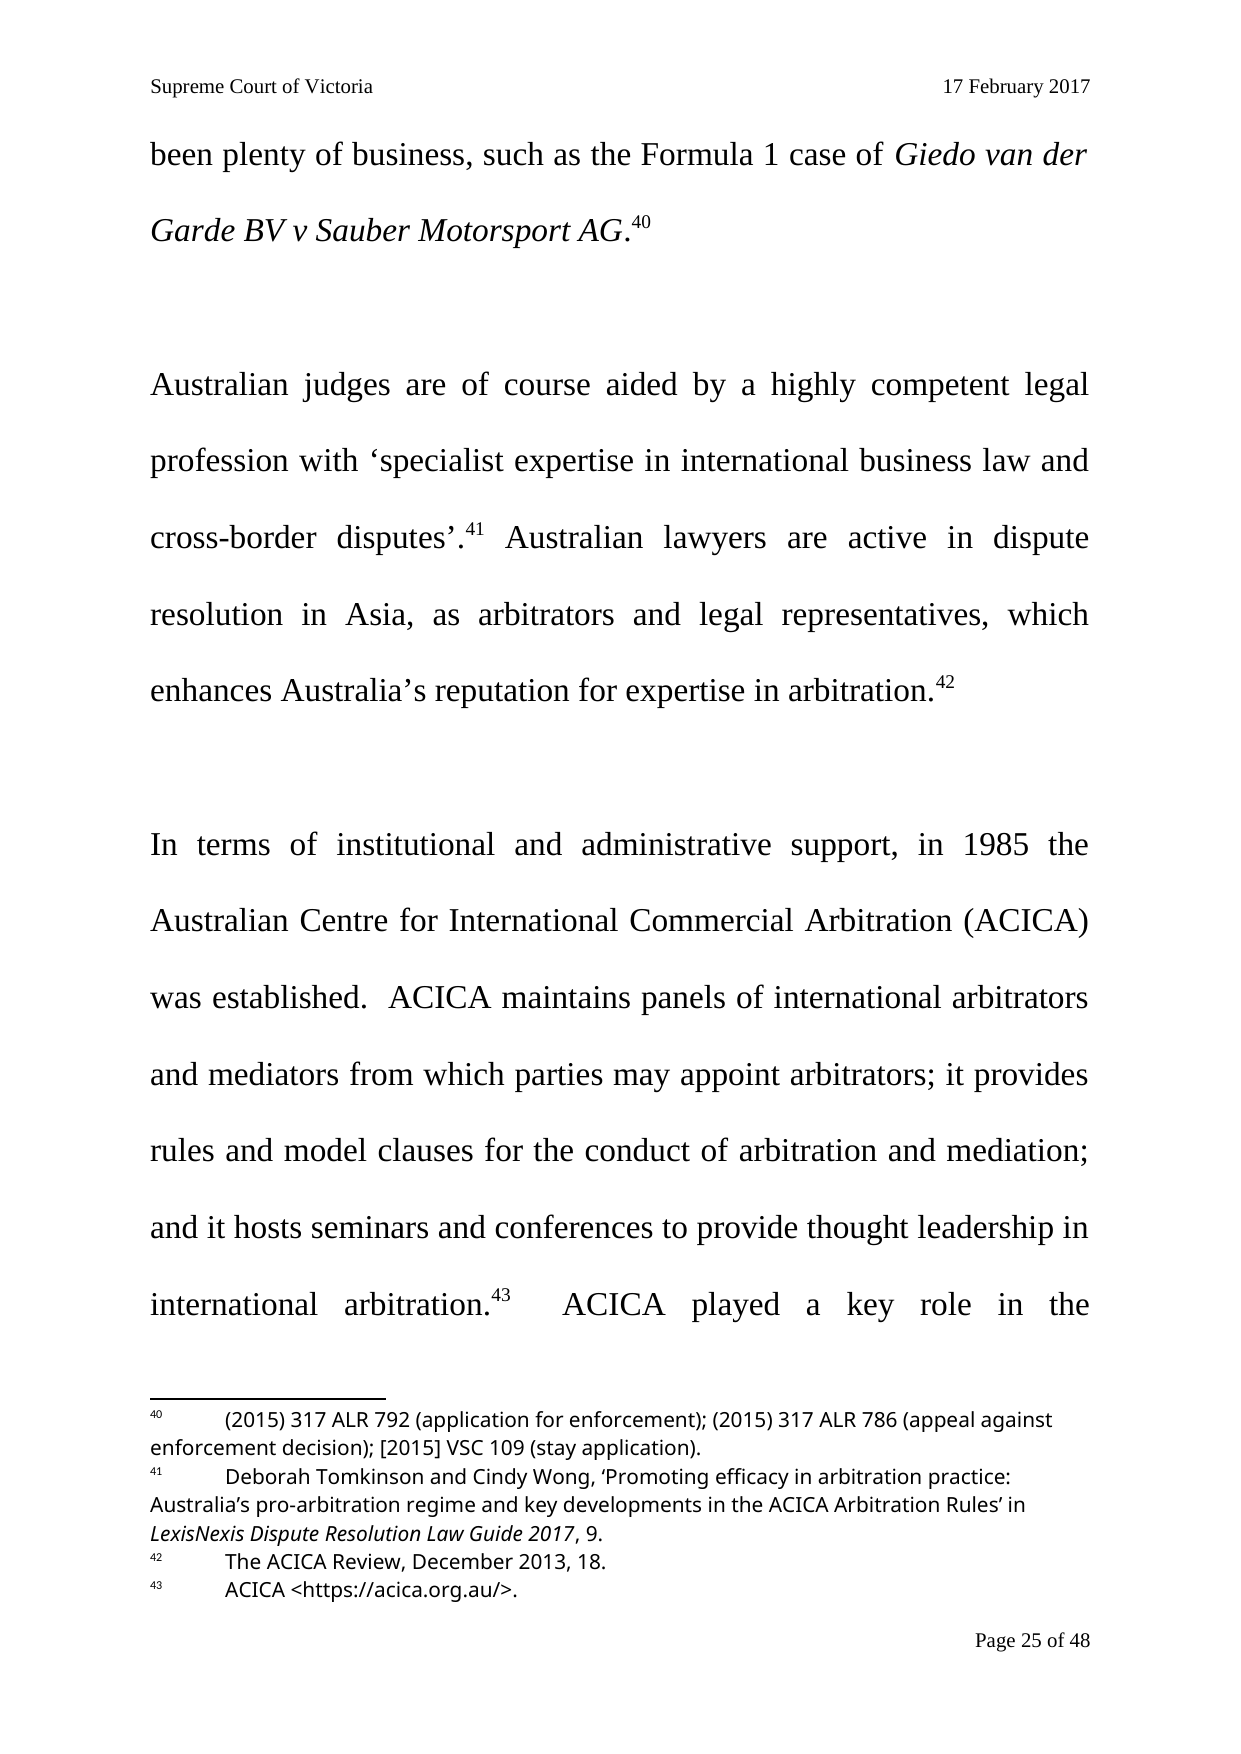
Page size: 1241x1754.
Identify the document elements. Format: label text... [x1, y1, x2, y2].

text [150, 134, 1090, 249]
text Australian judges are of course aided by a highly competent legal profession with ‘specialist expertise in international business law and cross-border disputes’. Australian lawyers are active in dispute resolution in Asia, as arbitrators and legal representatives, which enhances Australia’s reputation for expertise in arbitration. [150, 364, 1090, 709]
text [150, 824, 1090, 1322]
